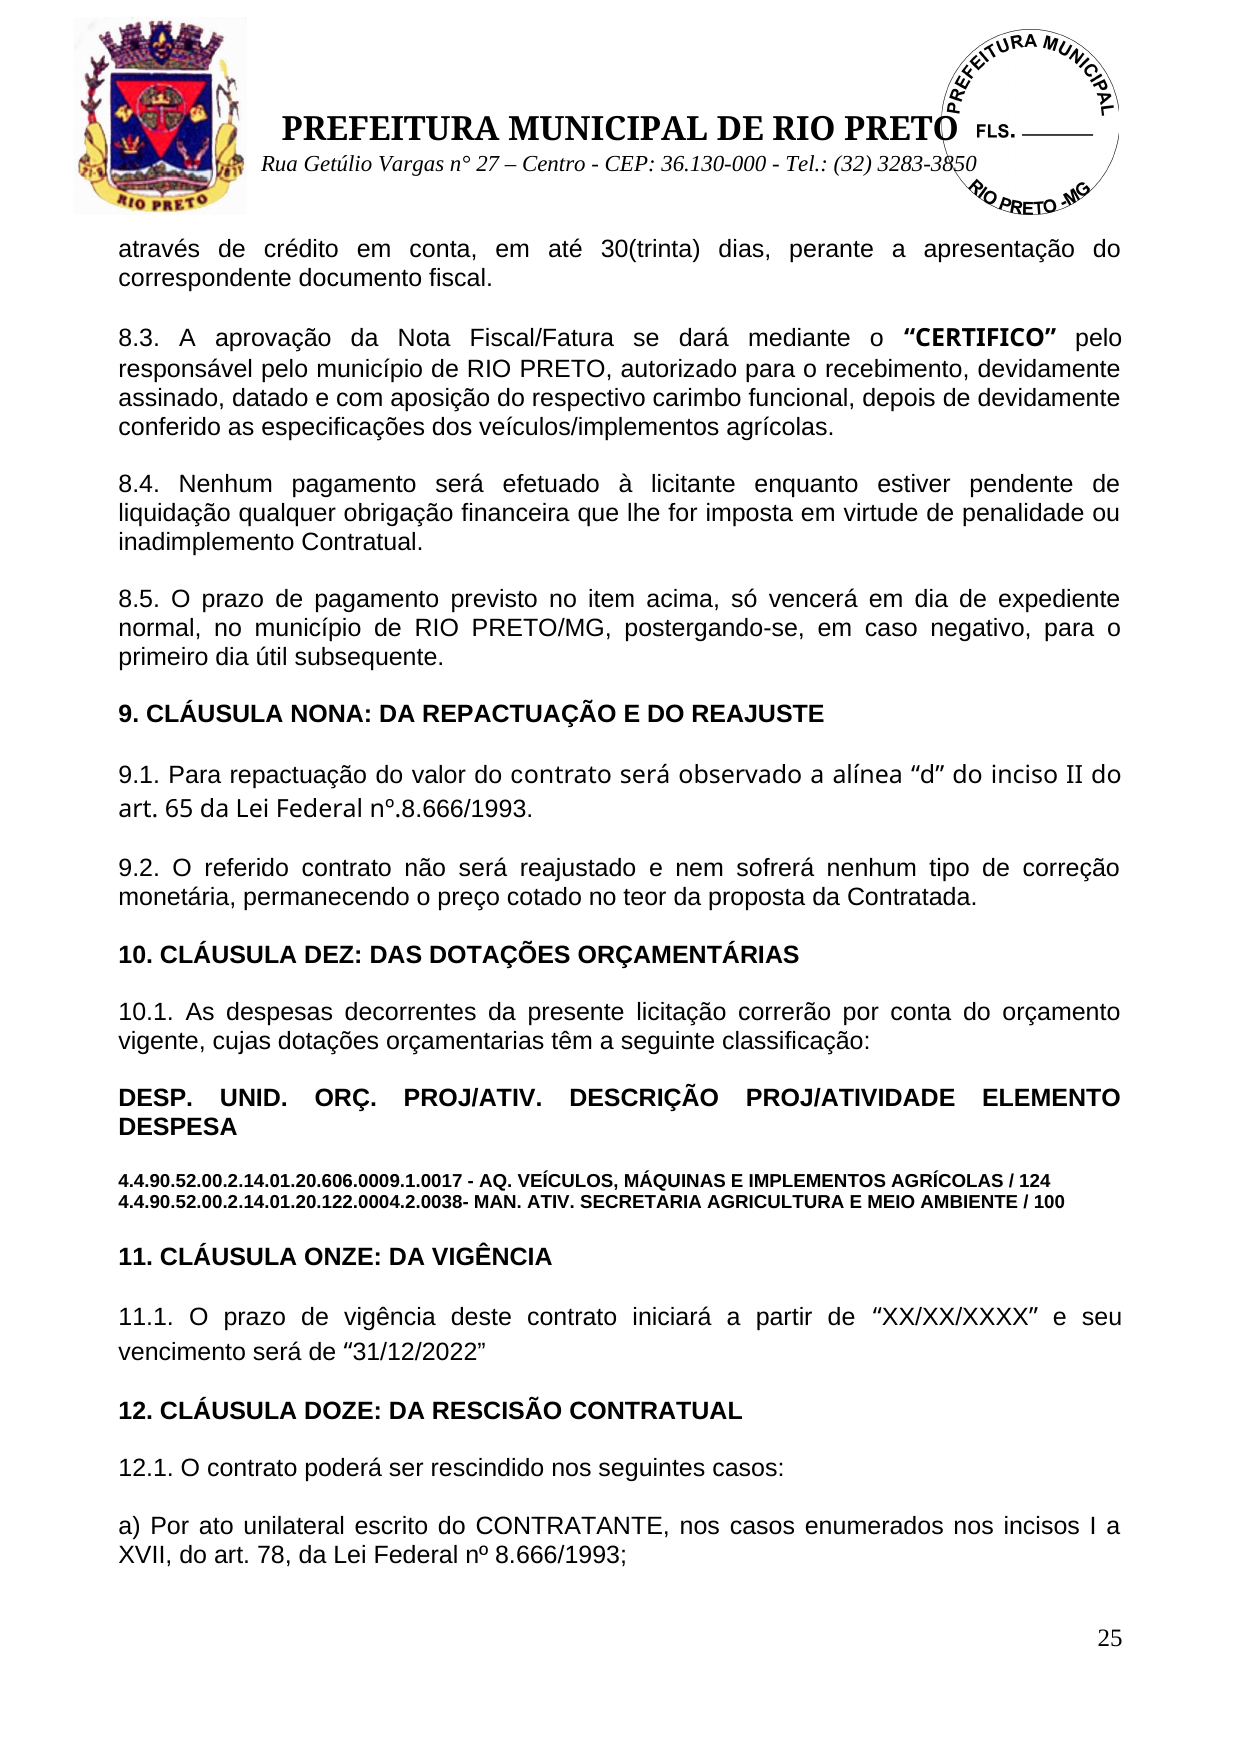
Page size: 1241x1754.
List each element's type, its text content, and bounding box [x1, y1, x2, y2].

picture [941, 29, 1119, 215]
text 9. CLÁUSULA NONA: DA REPACTUAÇÃO E DO REAJUSTE [118, 699, 1122, 728]
text 9.2. O referido contrato não será reajustado e nem sofrerá nenhum tipo de correção monetária, permanecendo o preço cotado no teor da proposta da Contratada. [118, 853, 1122, 911]
text 8.5. O prazo de pagamento previsto no item acima, só vencerá em dia de expediente normal, no município de RIO PRETO/MG, postergando-se, em caso negativo, para o primeiro dia útil subsequente. [118, 584, 1122, 670]
text a) Por ato unilateral escrito do CONTRATANTE, nos casos enumerados nos incisos I a XVII, do art. 78, da Lei Federal nº 8.666/1993; [118, 1511, 1122, 1568]
text 10.1. As despesas decorrentes da presente licitação correrão por conta do orçamento vigente, cujas dotações orçamentarias têm a seguinte classificação: [118, 997, 1122, 1055]
text 4.4.90.52.00.2.14.01.20.606.0009.1.0017 - AQ. VEÍCULOS, MÁQUINAS E IMPLEMENTOS AGRÍCOLAS / 124 [118, 1170, 1122, 1191]
picture [941, 118, 951, 138]
text 12.1. O contrato poderá ser rescindido nos seguintes casos: [118, 1453, 1122, 1482]
text 8.4. Nenhum pagamento será efetuado à licitante enquanto estiver pendente de liquidação qualquer obrigação financeira que lhe for imposta em virtude de penalidade ou inadimplemento Contratual. [118, 469, 1122, 555]
text 12. CLÁUSULA DOZE: DA RESCISÃO CONTRATUAL [118, 1396, 1122, 1425]
text DESP. UNID. ORÇ. PROJ/ATIV. DESCRIÇÃO PROJ/ATIVIDADE ELEMENTO DESPESA [118, 1083, 1122, 1141]
text 11.1. O prazo de vigência deste contrato iniciará a partir de “XX/XX/XXXX” e seu vencimento será de “31/12/2022” [118, 1299, 1122, 1367]
text 11. CLÁUSULA ONZE: DA VIGÊNCIA [118, 1242, 1122, 1270]
text 8.3. A aprovação da Nota Fiscal/Fatura se dará mediante o “CERTIFICO” pelo responsável pelo município de RIO PRETO, autorizado para o recebimento, devidamente assinado, datado e com aposição do respectivo carimbo funcional, depois de devidamente conferido as especificações dos veículos/implementos agrícolas. [118, 320, 1122, 440]
text 10. CLÁUSULA DEZ: DAS DOTAÇÕES ORÇAMENTÁRIAS [118, 940, 1122, 968]
text 9.1. Para repactuação do valor do contrato será observado a alínea “d” do inciso II do art. 65 da Lei Federal nº.8.666/1993. [118, 757, 1122, 825]
picture [73, 17, 247, 215]
text 4.4.90.52.00.2.14.01.20.122.0004.2.0038- MAN. ATIV. SECRETARIA AGRICULTURA E MEIO AMBIENTE / 100 [118, 1191, 1122, 1213]
